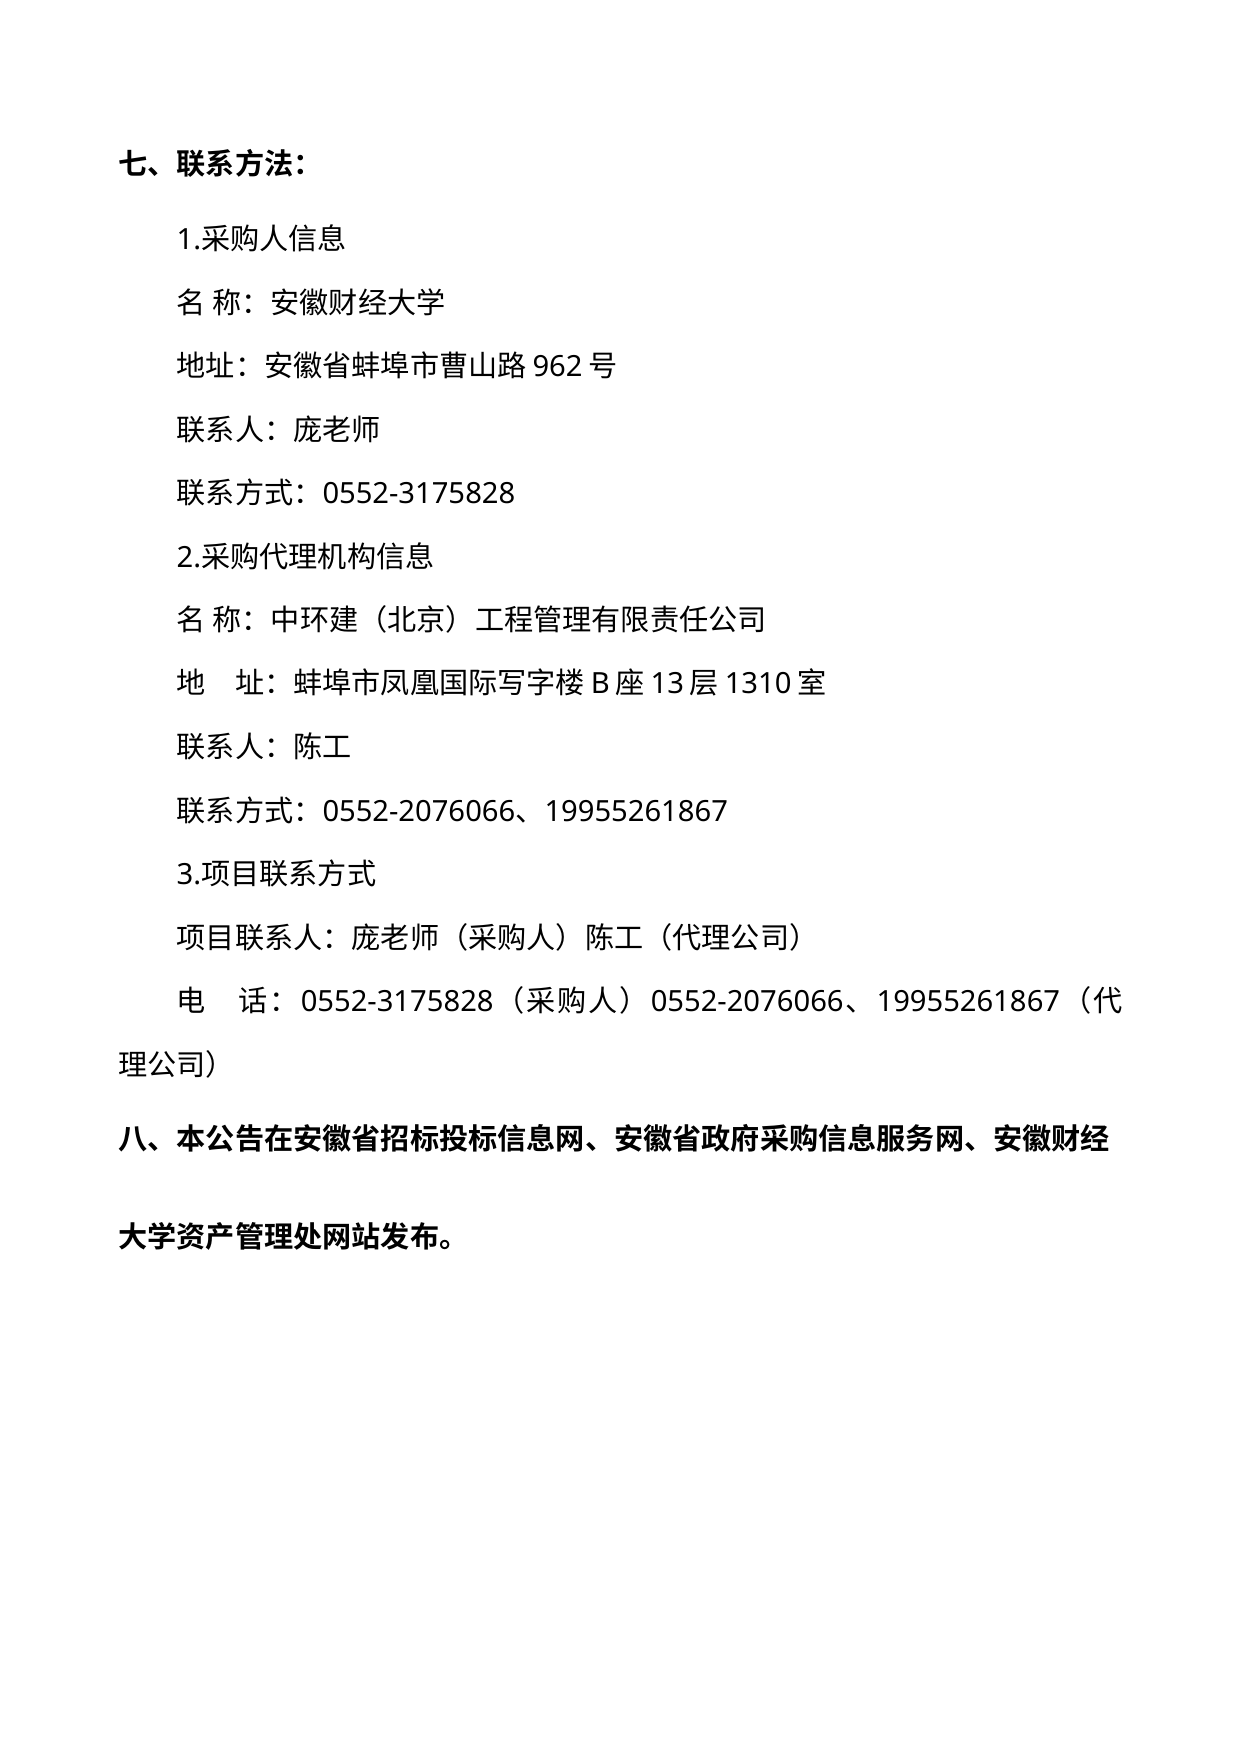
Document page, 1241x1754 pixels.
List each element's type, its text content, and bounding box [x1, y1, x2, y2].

text 联系方式：0552-3175828 [118, 469, 1122, 512]
text 地 址：蚌埠市凤凰国际写字楼B座13层1310室 [118, 660, 1122, 702]
text 名 称：安徽财经大学 [118, 279, 1122, 321]
text 项目联系人：庞老师（采购人）陈工（代理公司） [118, 914, 1122, 956]
text 名 称：中环建（北京）工程管理有限责任公司 [118, 597, 1122, 639]
text 七、联系方法： [118, 129, 1122, 194]
text 1.采购人信息 [118, 216, 1122, 258]
text 电 话：0552-3175828（采购人）0552-2076066、19955261867（代理公司） [118, 978, 1122, 1083]
text 联系方式：0552-2076066、19955261867 [118, 787, 1122, 829]
text 地址：安徽省蚌埠市曹山路962号 [118, 343, 1122, 385]
text 3.项目联系方式 [118, 851, 1122, 893]
text 联系人：陈工 [118, 724, 1122, 766]
text 2.采购代理机构信息 [118, 533, 1122, 576]
text 联系人：庞老师 [118, 406, 1122, 448]
text 八、本公告在安徽省招标投标信息网、安徽省政府采购信息服务网、安徽财经大学资产管理处网站发布。 [118, 1104, 1122, 1267]
